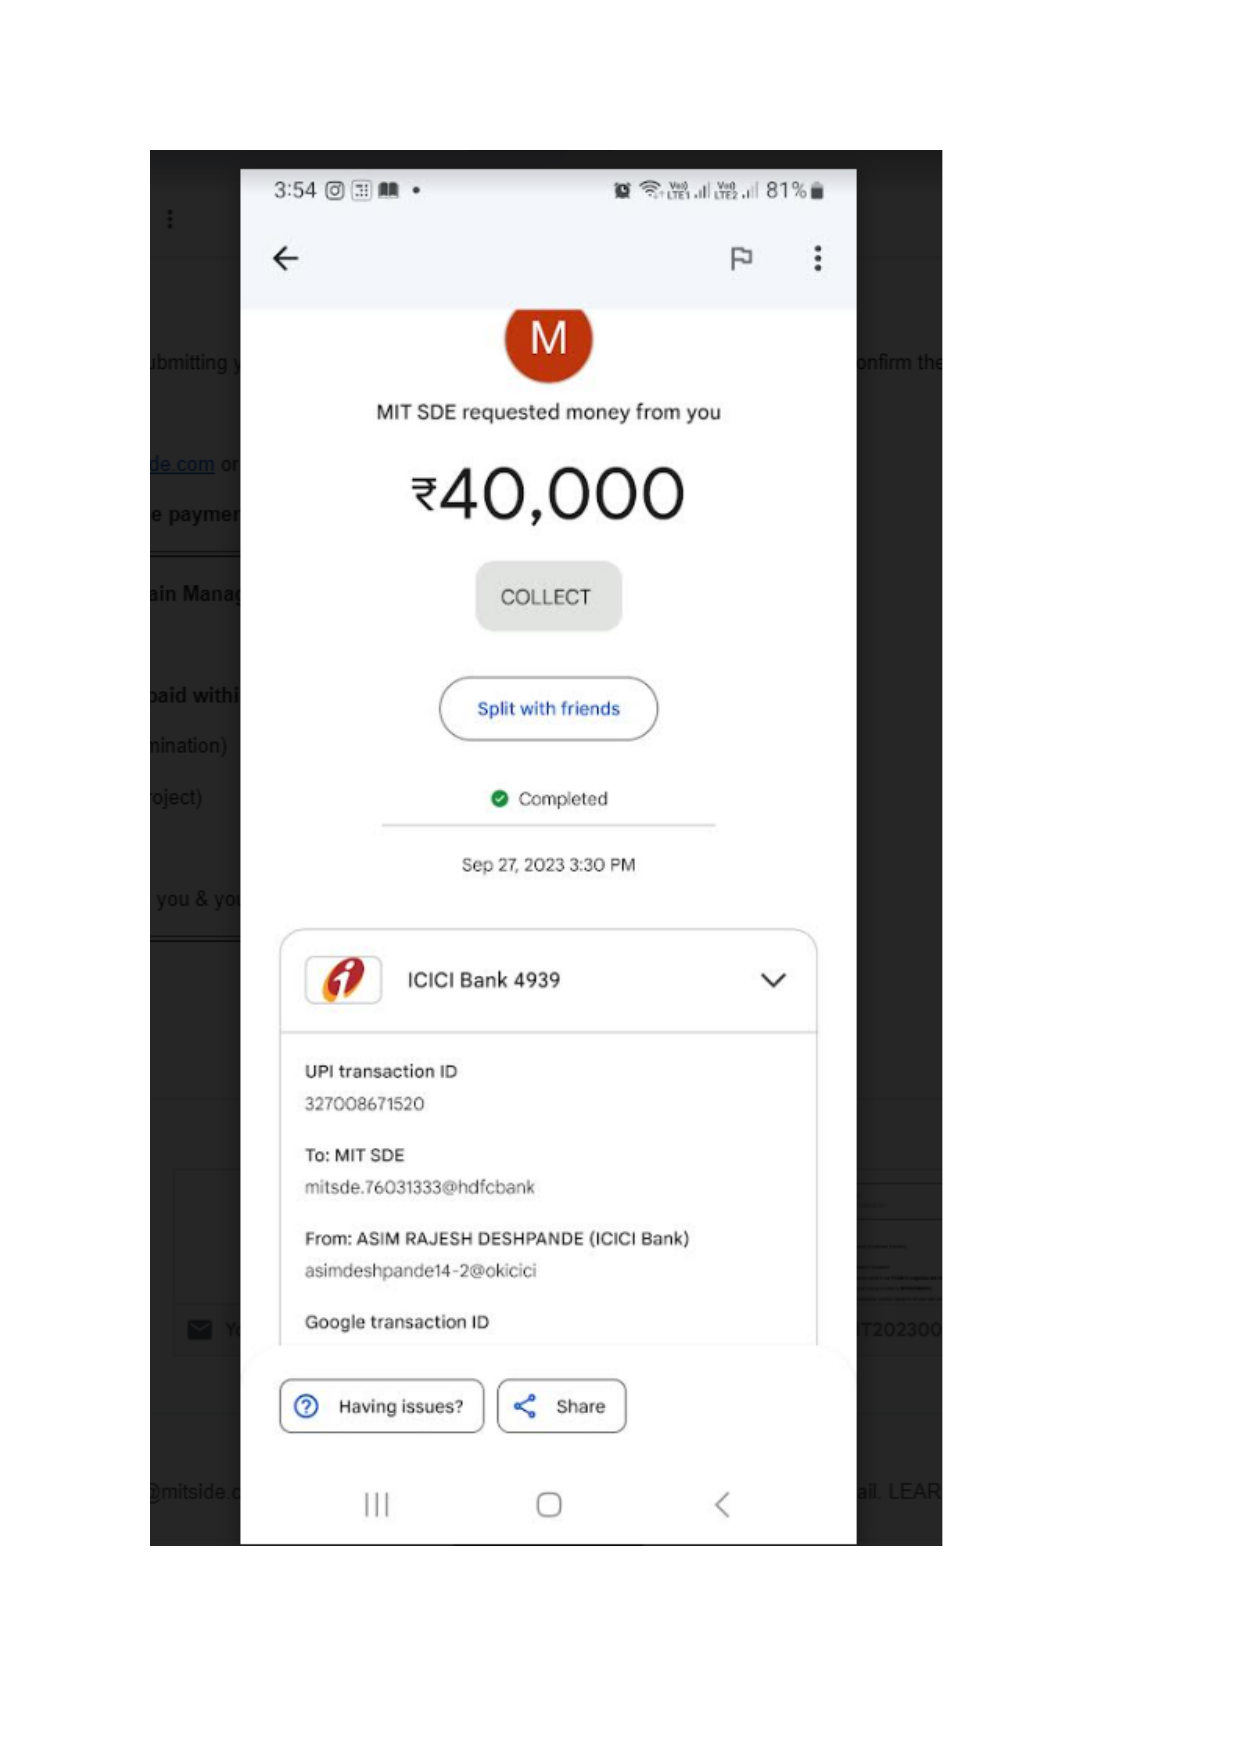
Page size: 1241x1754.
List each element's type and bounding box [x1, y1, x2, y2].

picture [150, 150, 943, 1546]
